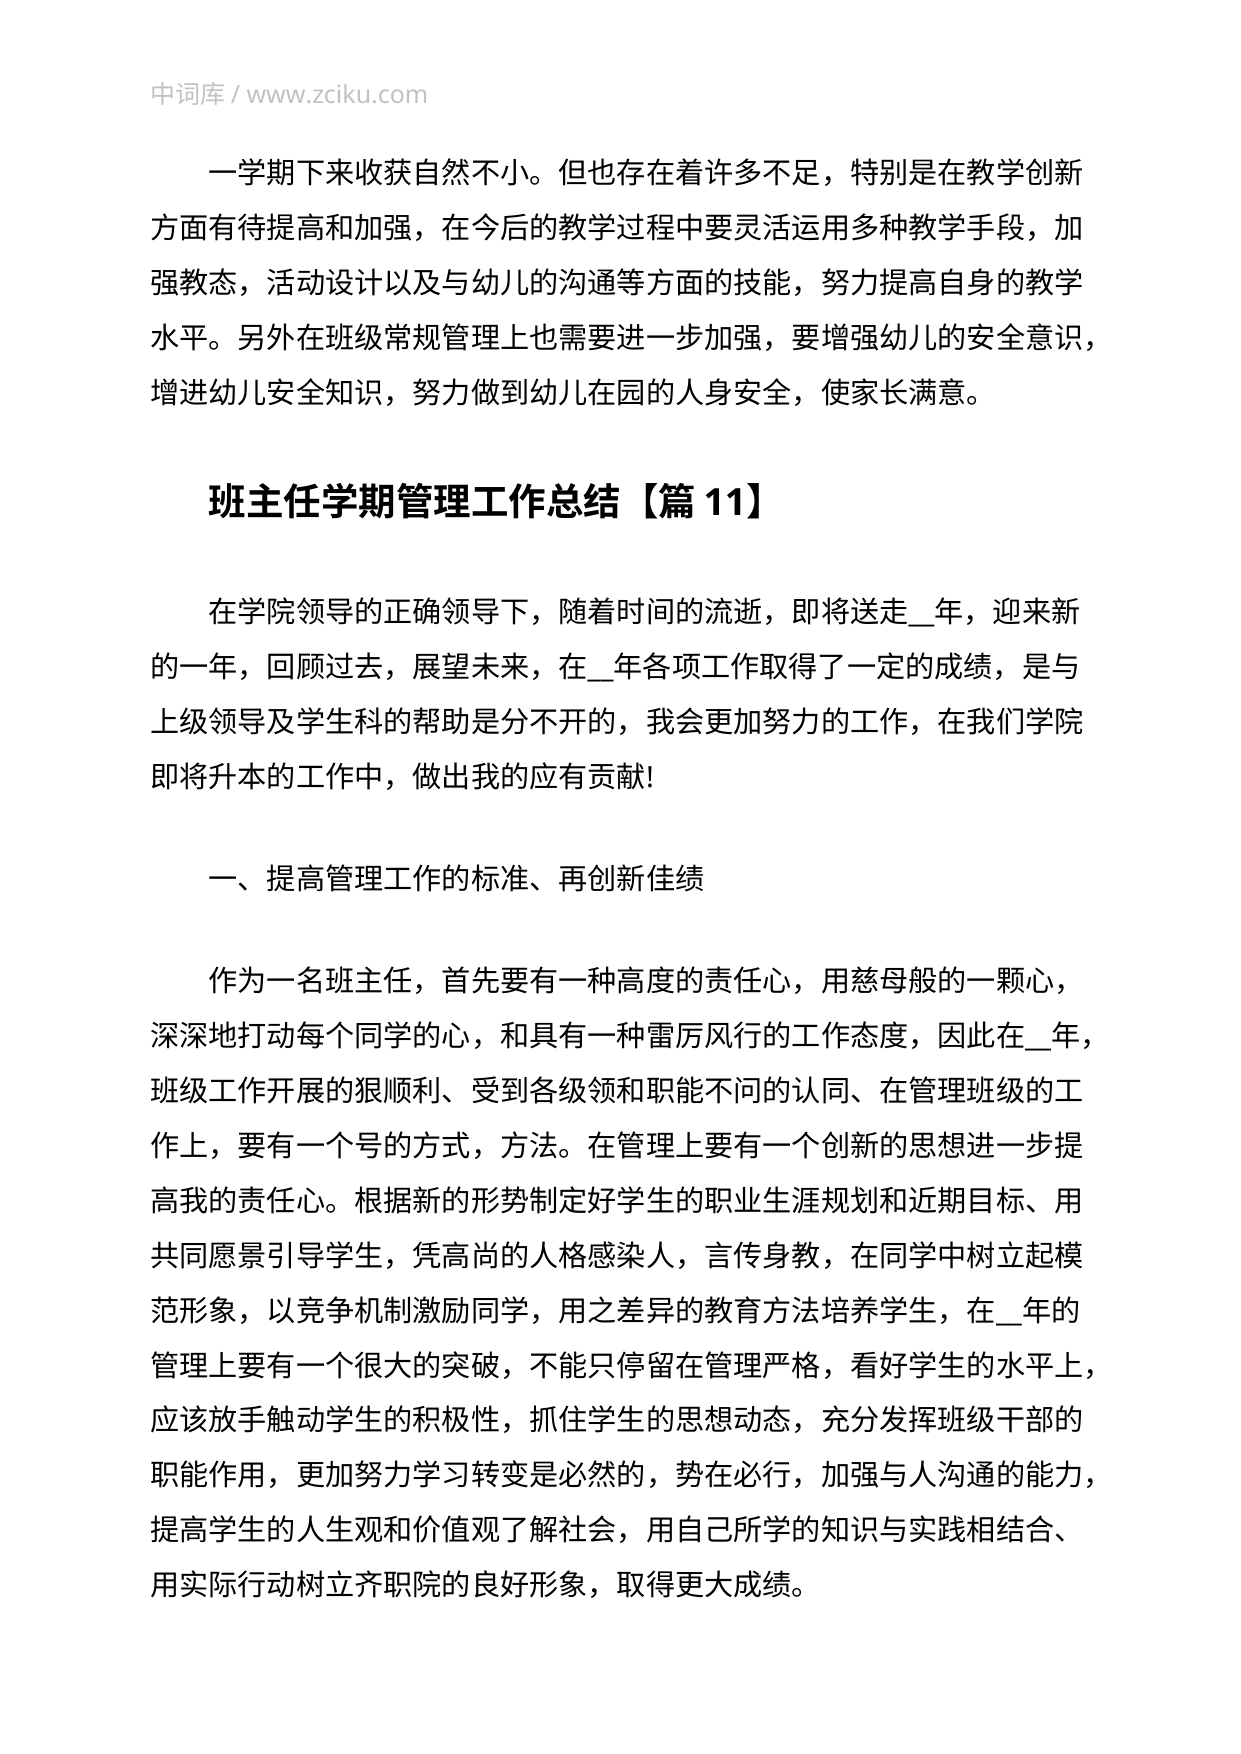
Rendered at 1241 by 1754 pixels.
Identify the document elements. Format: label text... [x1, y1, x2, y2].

text 班主任学期管理工作总结【篇11】 [150, 471, 1090, 526]
text 一学期下来收获自然不小。但也存在着许多不足，特别是在教学创新方面有待提高和加强，在今后的教学过程中要灵活运用多种教学手段，加强教态，活动设计以及与幼儿的沟通等方面的技能，努力提高自身的教学水平。另外在班级常规管理上也需要进一步加强，要增强幼儿的安全意识，增进幼儿安全知识，努力做到幼儿在园的人身安全，使家长满意。 [150, 150, 1090, 412]
text 一、提高管理工作的标准、再创新佳绩 [150, 856, 1090, 898]
text 在学院领导的正确领导下，随着时间的流逝，即将送走__年，迎来新的一年，回顾过去，展望未来，在__年各项工作取得了一定的成绩，是与上级领导及学生科的帮助是分不开的，我会更加努力的工作，在我们学院即将升本的工作中，做出我的应有贡献! [150, 589, 1090, 796]
text 作为一名班主任，首先要有一种高度的责任心，用慈母般的一颗心，深深地打动每个同学的心，和具有一种雷厉风行的工作态度，因此在__年，班级工作开展的狠顺利、受到各级领和职能不问的认同、在管理班级的工作上，要有一个号的方式，方法。在管理上要有一个创新的思想进一步提高我的责任心。根据新的形势制定好学生的职业生涯规划和近期目标、用共同愿景引导学生，凭高尚的人格感染人，言传身教，在同学中树立起模范形象，以竞争机制激励同学，用之差异的教育方法培养学生，在__年的管理上要有一个很大的突破，不能只停留在管理严格，看好学生的水平上，应该放手触动学生的积极性，抓住学生的思想动态，充分发挥班级干部的职能作用，更加努力学习转变是必然的，势在必行，加强与人沟通的能力，提高学生的人生观和价值观了解社会，用自己所学的知识与实践相结合、用实际行动树立齐职院的良好形象，取得更大成绩。 [150, 958, 1090, 1604]
